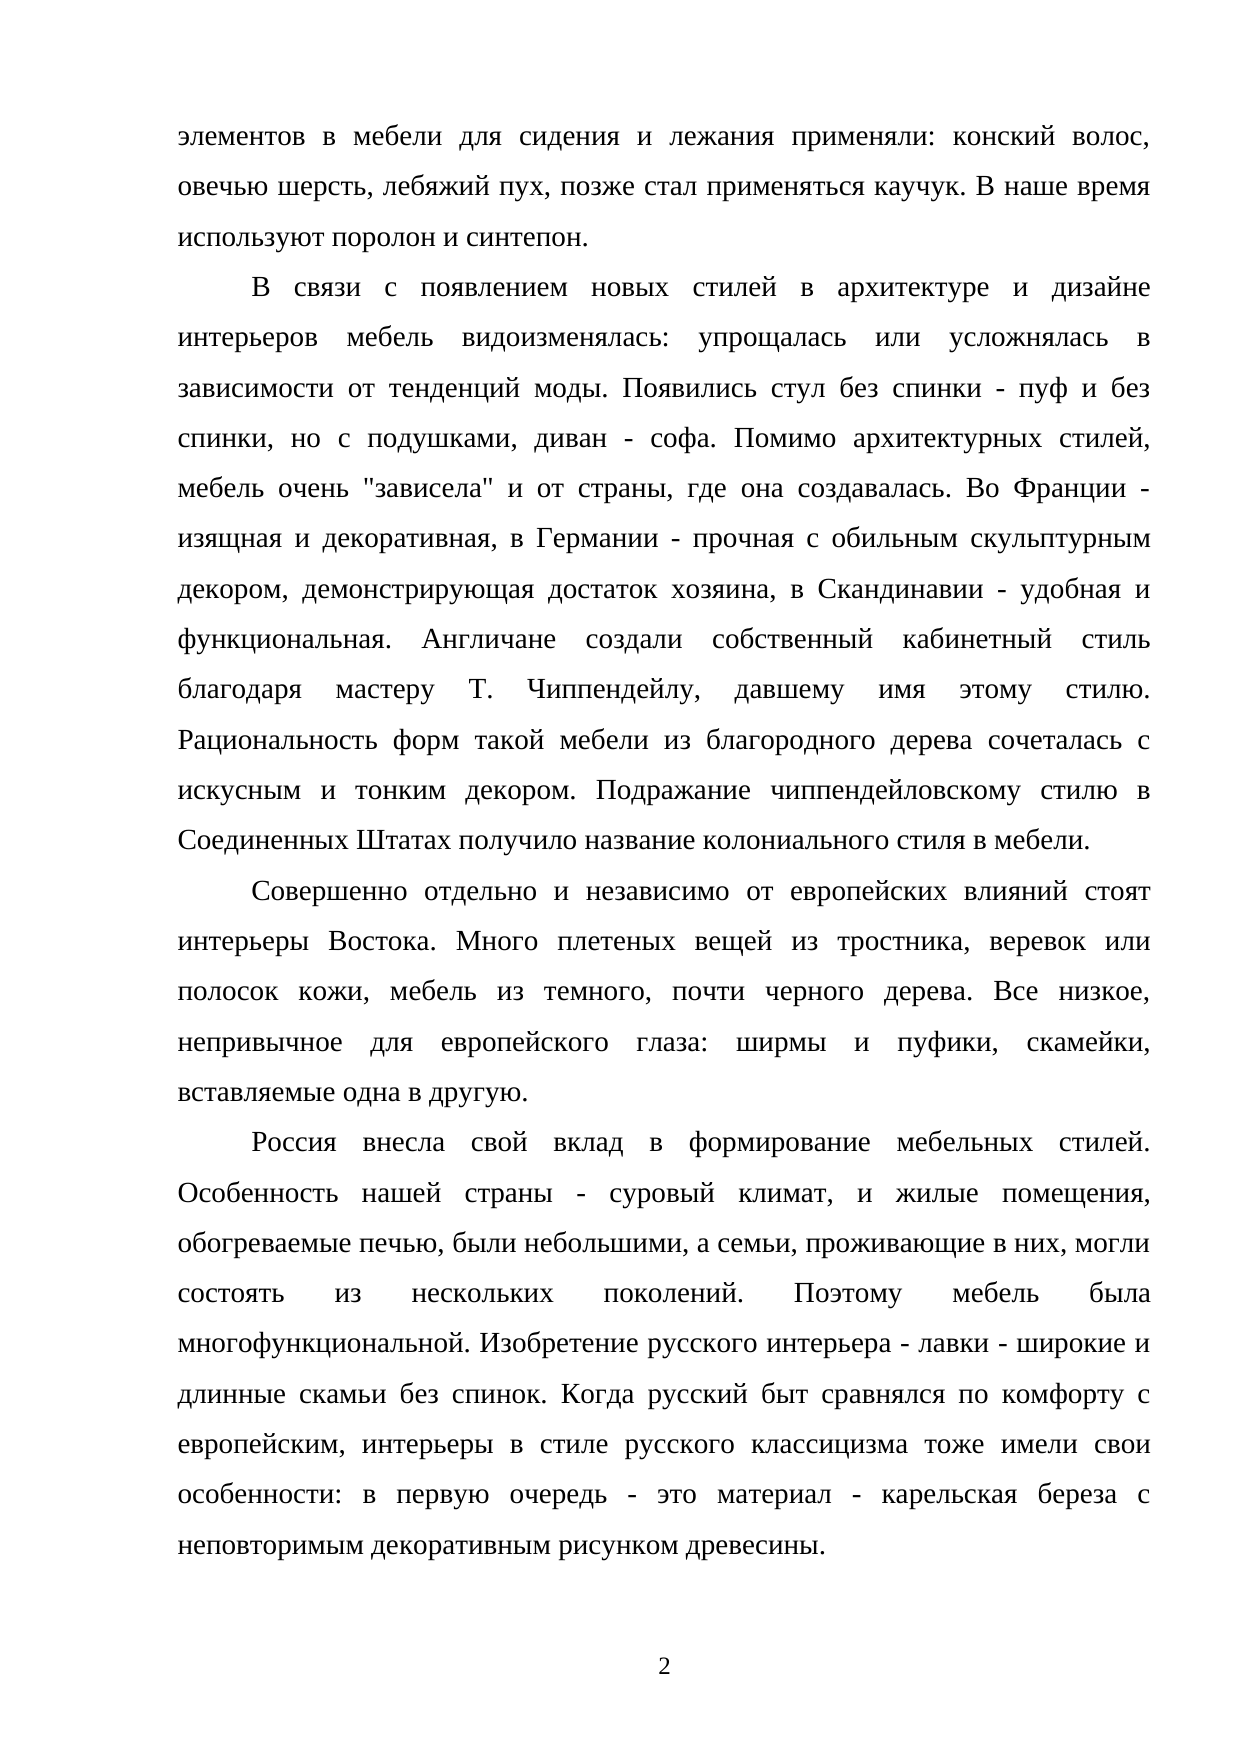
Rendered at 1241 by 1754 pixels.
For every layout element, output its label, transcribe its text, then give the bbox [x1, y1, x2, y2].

text В связи с появлением новых стилей в архитектуре и дизайне интерьеров мебель видоизменялась: упрощалась или усложнялась в зависимости от тенденций моды. Появились стул без спинки - пуф и без спинки, но с подушками, диван - софа. Помимо архитектурных стилей, мебель очень "зависела" и от страны, где она создавалась. Во Франции - изящная и декоративная, в Германии - прочная с обильным скульптурным декором, демонстрирующая достаток хозяина, в Скандинавии - удобная и функциональная. Англичане создали собственный кабинетный стиль благодаря мастеру Т. Чиппендейлу, давшему имя этому стилю. Рациональность форм такой мебели из благородного дерева сочеталась с искусным и тонким декором. Подражание чиппендейловскому стилю в Соединенных Штатах получило название колониального стиля в мебели. [177, 269, 1152, 856]
text Россия внесла свой вклад в формирование мебельных стилей. Особенность нашей страны - суровый климат, и жилые помещения, обогреваемые печью, были небольшими, а семьи, проживающие в них, могли состоять из нескольких поколений. Поэтому мебель была многофункциональной. Изобретение русского интерьера - лавки - широкие и длинные скамьи без спинок. Когда русский быт сравнялся по комфорту с европейским, интерьеры в стиле русского классицизма тоже имели свои особенности: в первую очередь - это материал - карельская береза с неповторимым декоративным рисунком древесины. [177, 1124, 1152, 1560]
text Совершенно отдельно и независимо от европейских влияний стоят интерьеры Востока. Много плетеных вещей из тростника, веревок или полосок кожи, мебель из темного, почти черного дерева. Все низкое, непривычное для европейского глаза: ширмы и пуфики, скамейки, вставляемые одна в другую. [177, 873, 1152, 1108]
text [177, 118, 1152, 252]
